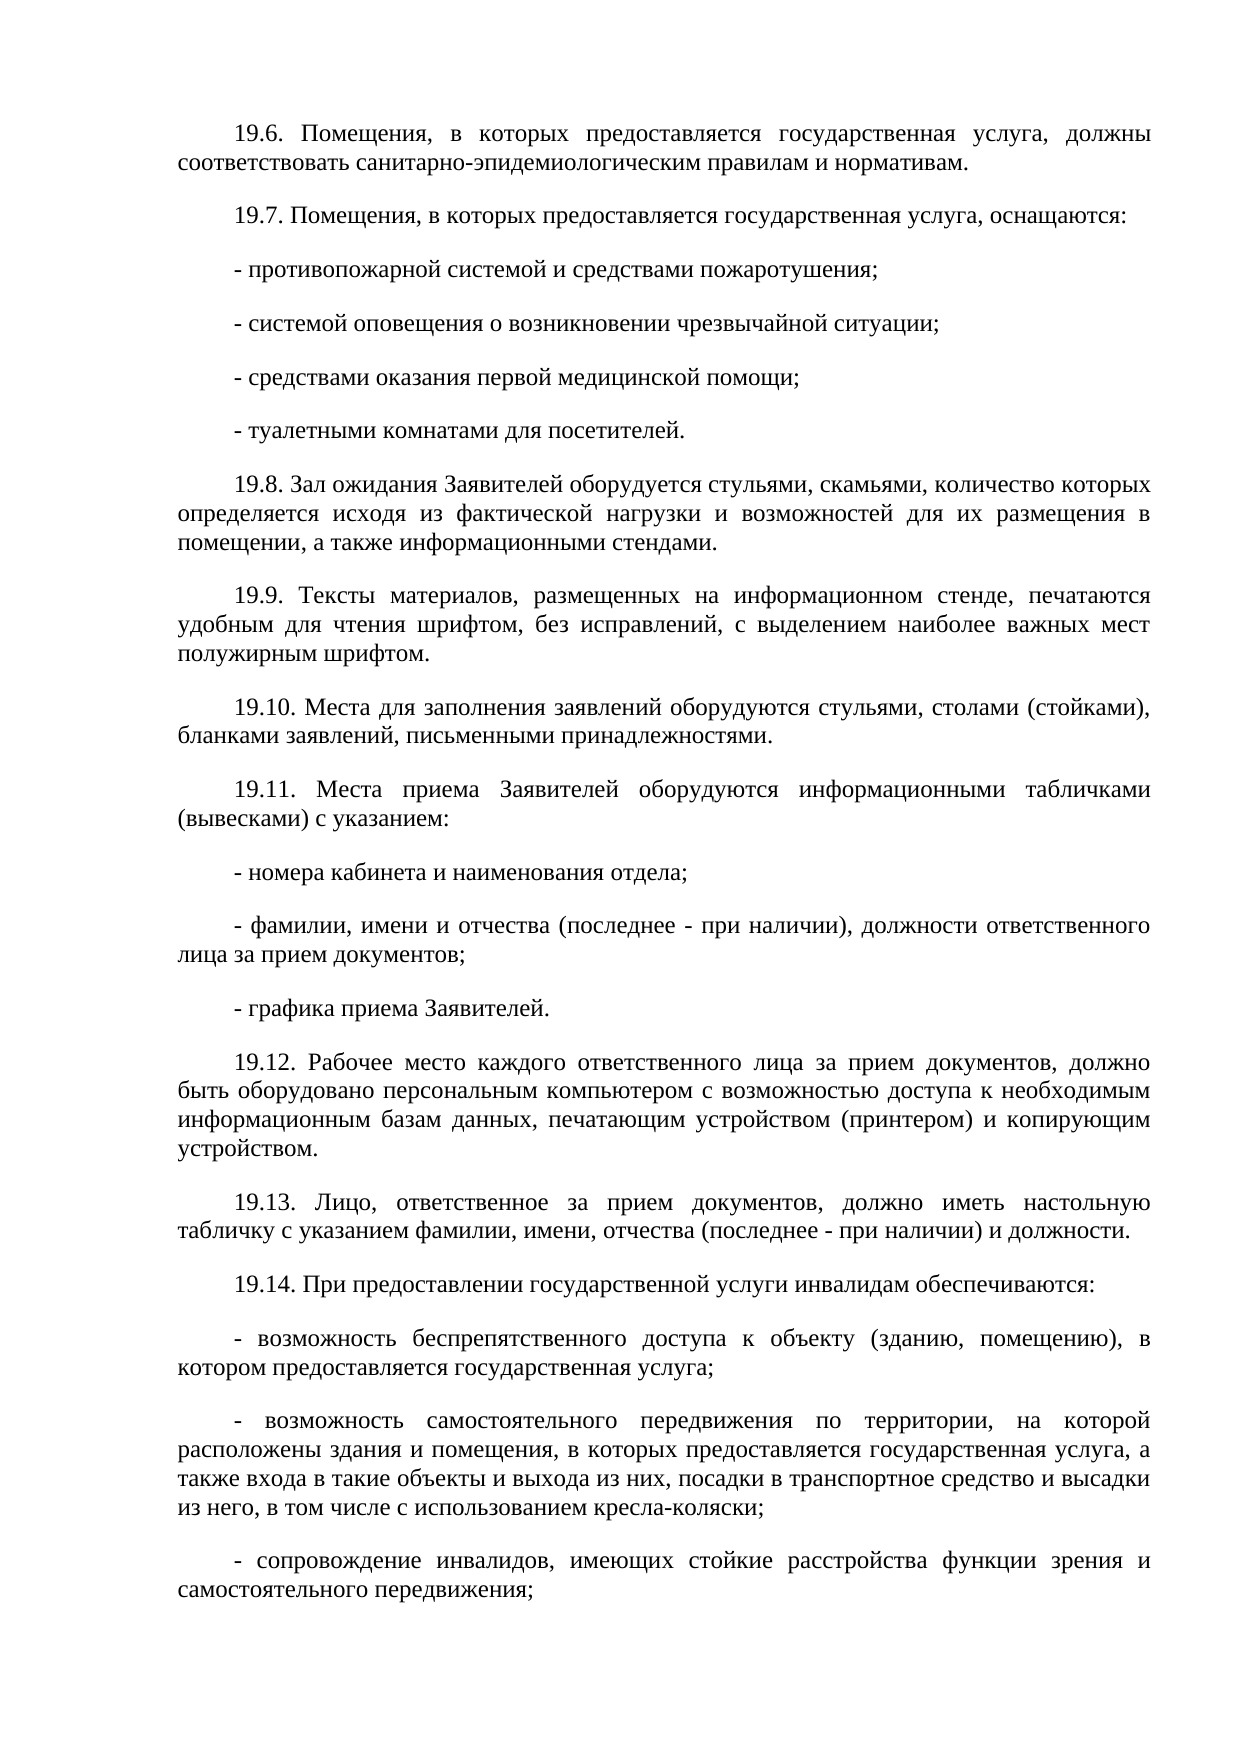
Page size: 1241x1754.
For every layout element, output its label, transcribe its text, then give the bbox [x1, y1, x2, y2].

text 19.13. Лицо, ответственное за прием документов, должно иметь настольную табличку с указанием фамилии, имени, отчества (последнее - при наличии) и должности. [177, 1187, 1152, 1244]
text - возможность беспрепятственного доступа к объекту (зданию, помещению), в котором предоставляется государственная услуга; [177, 1323, 1152, 1381]
text 19.8. Зал ожидания Заявителей оборудуется стульями, скамьями, количество которых определяется исходя из фактической нагрузки и возможностей для их размещения в помещении, а также информационными стендами. [177, 469, 1152, 556]
text 19.6. Помещения, в которых предоставляется государственная услуга, должны соответствовать санитарно-эпидемиологическим правилам и нормативам. [177, 118, 1152, 176]
text - номера кабинета и наименования отдела; [177, 857, 1152, 886]
text 19.14. При предоставлении государственной услуги инвалидам обеспечиваются: [177, 1269, 1152, 1298]
text 19.10. Места для заполнения заявлений оборудуются стульями, столами (стойками), бланками заявлений, письменными принадлежностями. [177, 692, 1152, 749]
text 19.9. Тексты материалов, размещенных на информационном стенде, печатаются удобным для чтения шрифтом, без исправлений, с выделением наиболее важных мест полужирным шрифтом. [177, 581, 1152, 667]
text 19.11. Места приема Заявителей оборудуются информационными табличками (вывесками) с указанием: [177, 774, 1152, 832]
text - фамилии, имени и отчества (последнее - при наличии), должности ответственного лица за прием документов; [177, 911, 1152, 968]
text 19.7. Помещения, в которых предоставляется государственная услуга, оснащаются: [177, 201, 1152, 229]
text - возможность самостоятельного передвижения по территории, на которой расположены здания и помещения, в которых предоставляется государственная услуга, а также входа в такие объекты и выхода из них, посадки в транспортное средство и высадки из него, в том числе с использованием кресла-коляски; [177, 1406, 1152, 1521]
text - туалетными комнатами для посетителей. [177, 416, 1152, 444]
text 19.12. Рабочее место каждого ответственного лица за прием документов, должно быть оборудовано персональным компьютером с возможностью доступа к необходимым информационным базам данных, печатающим устройством (принтером) и копирующим устройством. [177, 1047, 1152, 1162]
text - сопровождение инвалидов, имеющих стойкие расстройства функции зрения и самостоятельного передвижения; [177, 1546, 1152, 1603]
text - средствами оказания первой медицинской помощи; [177, 362, 1152, 391]
text - противопожарной системой и средствами пожаротушения; [177, 254, 1152, 283]
text - графика приема Заявителей. [177, 993, 1152, 1022]
text - системой оповещения о возникновении чрезвычайной ситуации; [177, 308, 1152, 337]
